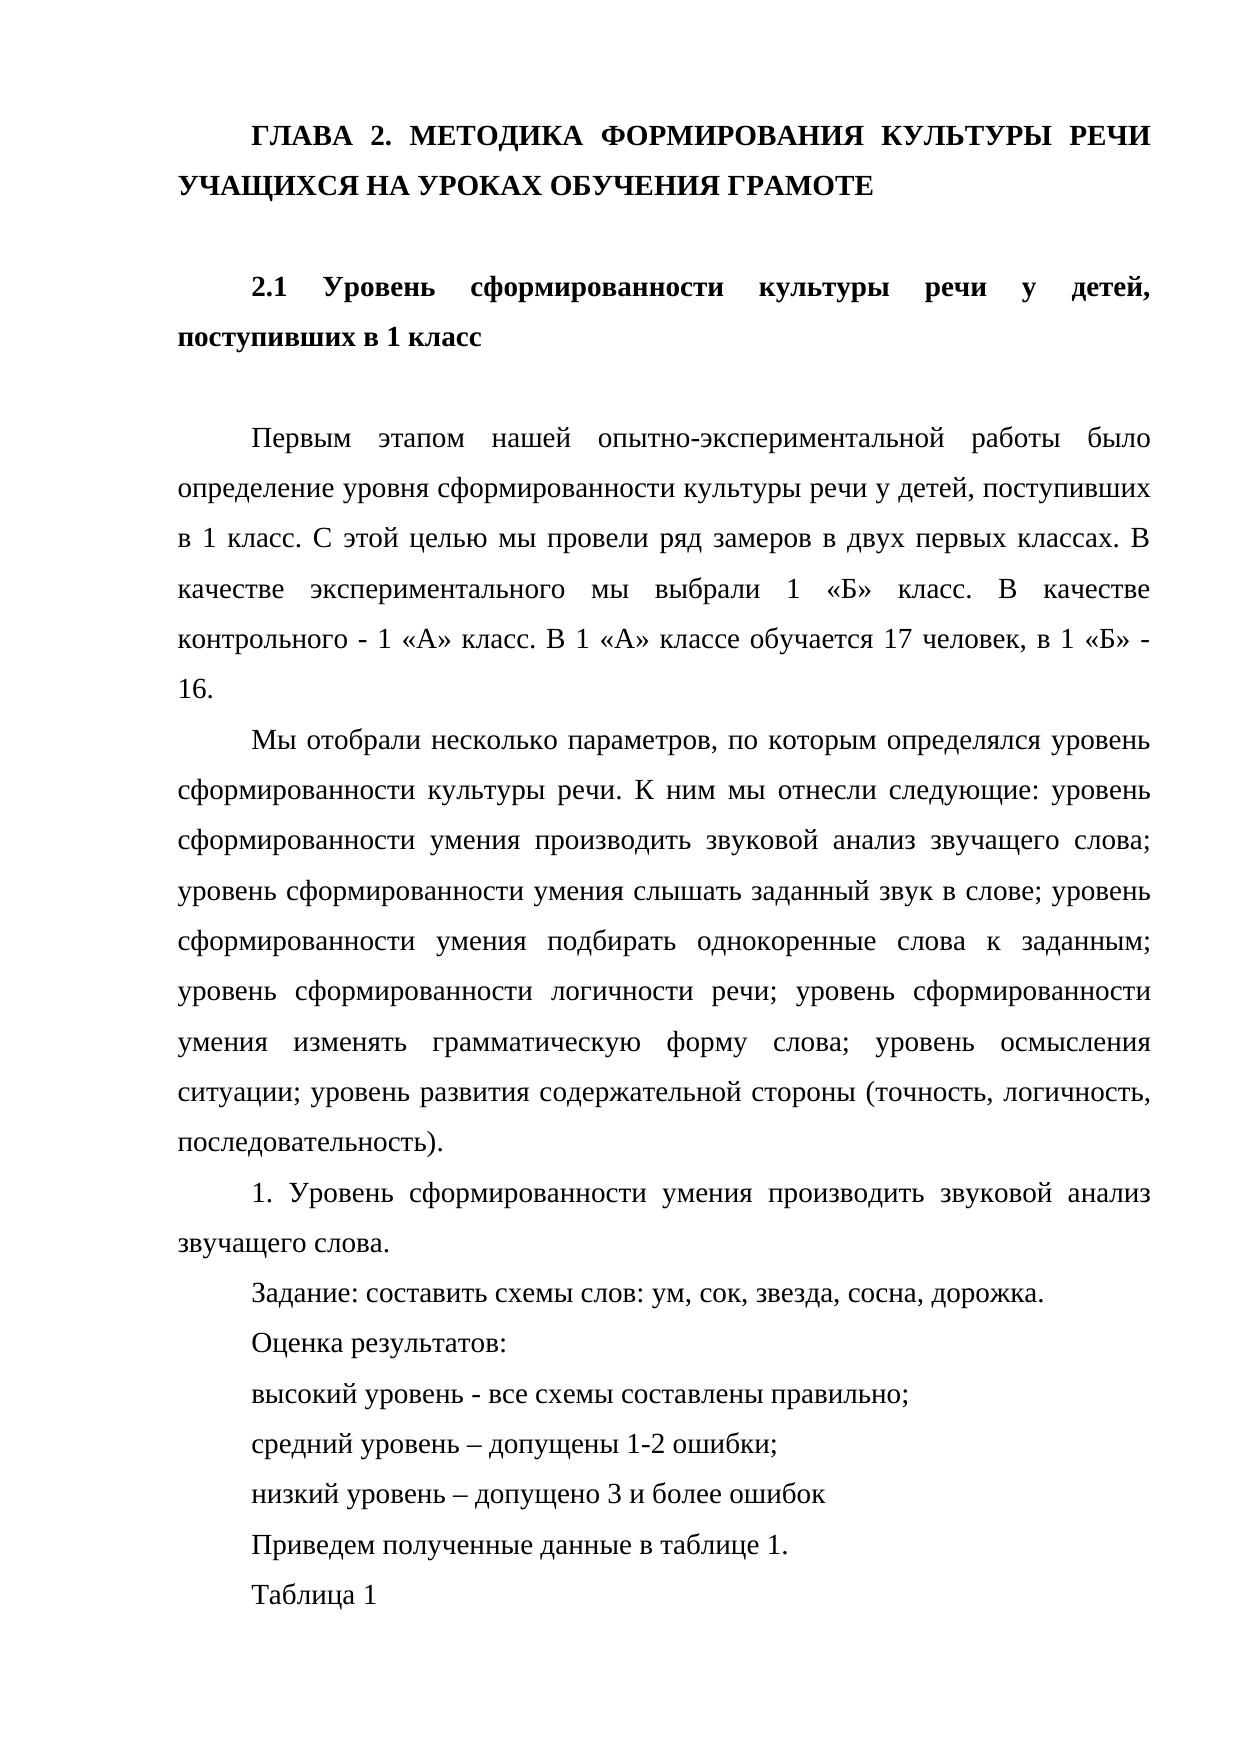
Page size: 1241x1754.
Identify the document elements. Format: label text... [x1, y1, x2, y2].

text Приведем полученные данные в таблице 1. [177, 1527, 1152, 1560]
text средний уровень – допущены 1-2 ошибки; [177, 1426, 1152, 1460]
text Оценка результатов: [177, 1326, 1152, 1359]
text Задание: составить схемы слов: ум, сок, звезда, сосна, дорожка. [177, 1275, 1152, 1309]
text Мы отобрали несколько параметров, по которым определялся уровень сформированности культуры речи. К ним мы отнесли следующие: уровень сформированности умения производить звуковой анализ звучащего слова; уровень сформированности умения слышать заданный звук в слове; уровень сформированности умения подбирать однокоренные слова к заданным; уровень сформированности логичности речи; уровень сформированности умения изменять грамматическую форму слова; уровень осмысления ситуации; уровень развития содержательной стороны (точность, логичность, последовательность). [177, 722, 1152, 1158]
text ГЛАВА 2. МЕТОДИКА ФОРМИРОВАНИЯ КУЛЬТУРЫ РЕЧИ УЧАЩИХСЯ НА УРОКАХ ОБУЧЕНИЯ ГРАМОТЕ [177, 118, 1152, 202]
text Первым этапом нашей опытно-экспериментальной работы было определение уровня сформированности культуры речи у детей, поступивших в 1 класс. С этой целью мы провели ряд замеров в двух первых классах. В качестве экспериментального мы выбрали 1 «Б» класс. В качестве контрольного - 1 «А» класс. В 1 «А» классе обучается 17 человек, в 1 «Б» - 16. [177, 420, 1152, 705]
text 1. Уровень сформированности умения производить звуковой анализ звучащего слова. [177, 1175, 1152, 1258]
text 2.1 Уровень сформированности культуры речи у детей, поступивших в 1 класс [177, 269, 1152, 353]
text высокий уровень - все схемы составлены правильно; [177, 1376, 1152, 1409]
text Таблица 1 [177, 1577, 1152, 1611]
text низкий уровень – допущено 3 и более ошибок [177, 1477, 1152, 1510]
